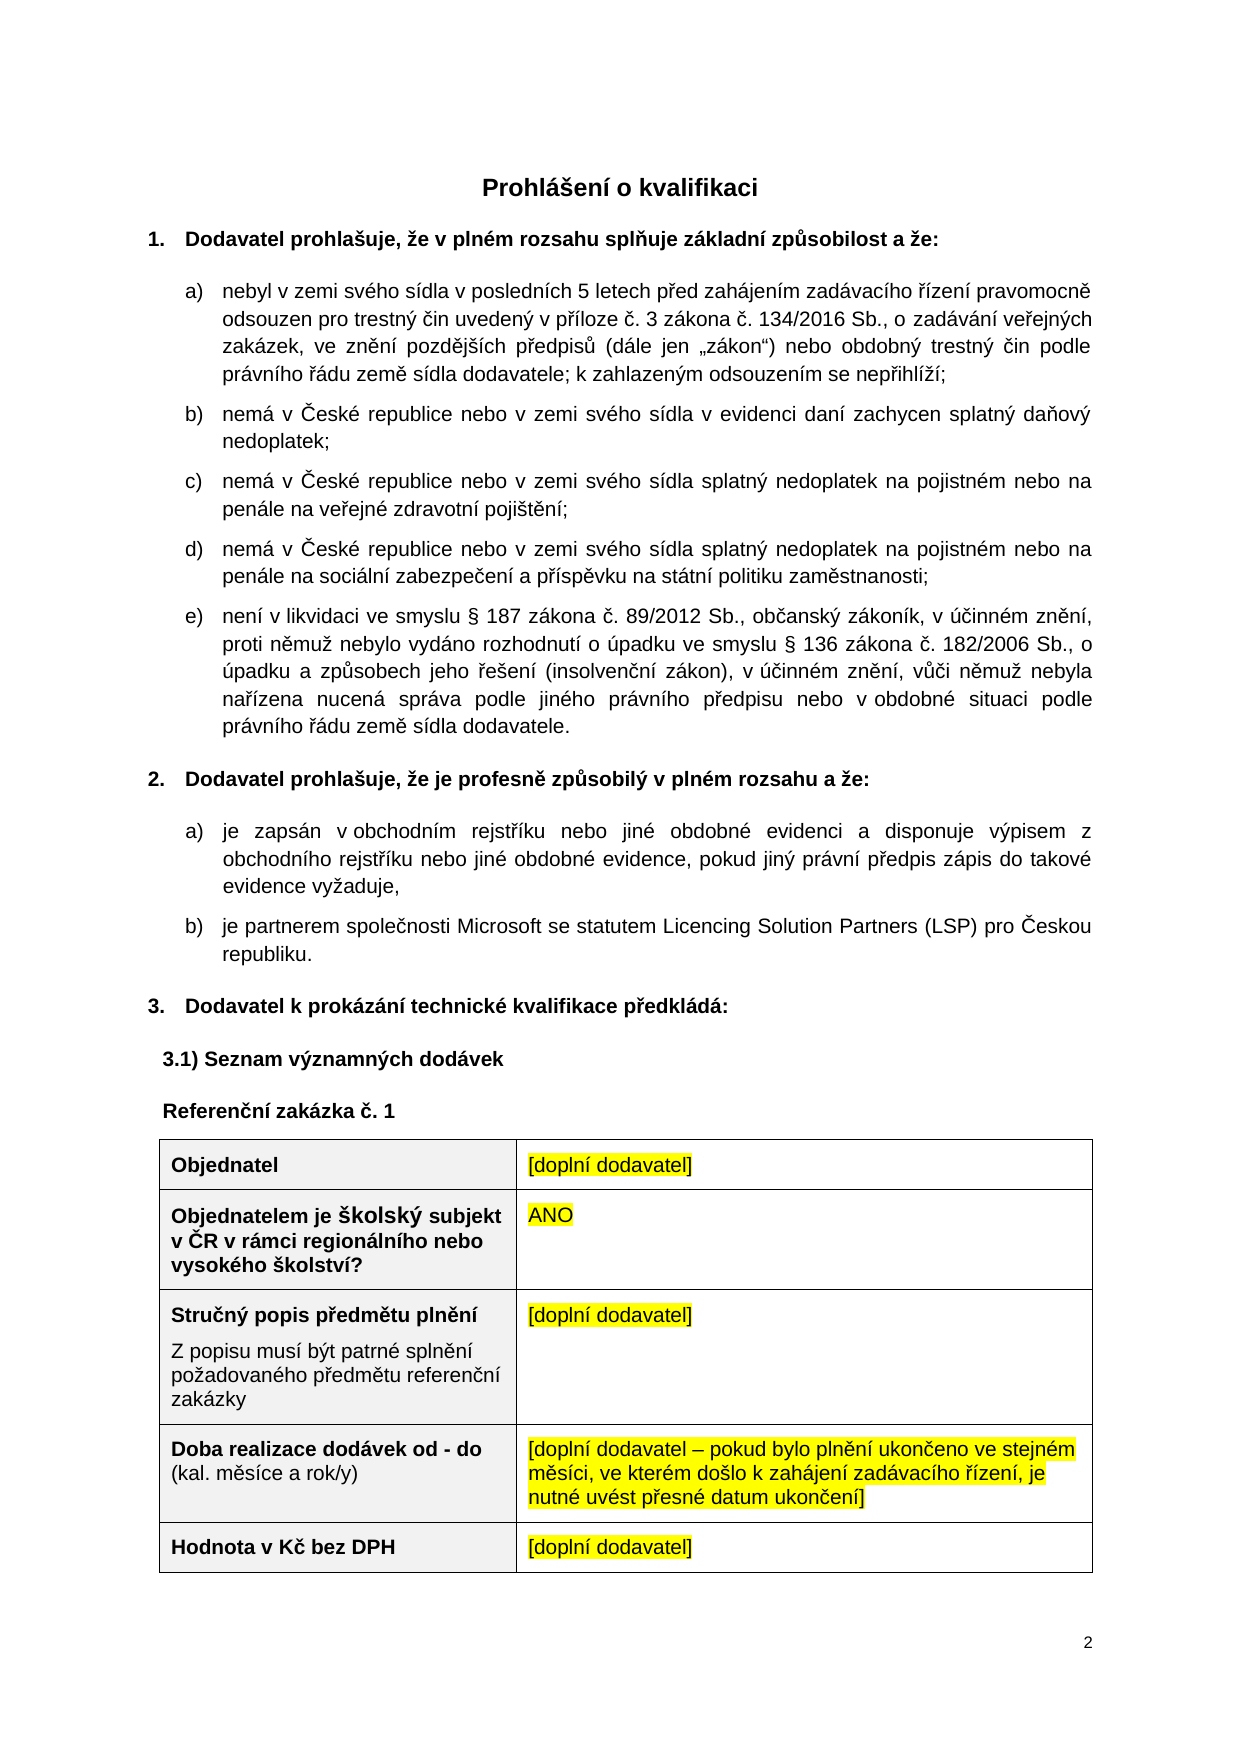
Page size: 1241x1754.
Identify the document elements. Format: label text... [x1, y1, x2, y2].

table_cell Doba realizace dodávek od - do (kal. měsíce a rok/y) [160, 1425, 516, 1522]
list je zapsán v obchodním rejstříku nebo jiné obdobné evidenci a disponuje výpisem z obchodního rejstříku nebo jiné obdobné evidence, pokud jiný právní předpis zápis do takové evidence vyžaduje, [185, 819, 1092, 898]
list Dodavatel prohlašuje, že je profesně způsobilý v plném rozsahu a že: [148, 766, 1092, 790]
table_header Objednatel [160, 1140, 516, 1189]
table_cell Objednatelem je školský subjekt v ČR v rámci regionálního nebo vysokého školství? [160, 1190, 516, 1289]
list nemá v České republice nebo v zemi svého sídla splatný nedoplatek na pojistném nebo na penále na sociální zabezpečení a příspěvku na státní politiku zaměstnanosti; [185, 536, 1092, 588]
text Prohlášení o kvalifikaci [148, 173, 1092, 201]
table_cell Stručný popis předmětu plnění Z popisu musí být patrné splnění požadovaného předmětu referenční zakázky [160, 1290, 516, 1424]
list je partnerem společnosti Microsoft se statutem Licencing Solution Partners (LSP) pro Českou republiku. [185, 914, 1092, 965]
list nebyl v zemi svého sídla v posledních 5 letech před zahájením zadávacího řízení pravomocně odsouzen pro trestný čin uvedený v příloze č. 3 zákona č. 134/2016 Sb., o zadávání veřejných zakázek, ve znění pozdějších předpisů (dále jen „zákon“) nebo obdobný trestný čin podle právního řádu země sídla dodavatele; k zahlazeným odsouzením se nepřihlíží; [185, 279, 1092, 385]
table_header [doplní dodavatel] [517, 1140, 1092, 1189]
text 3.1) Seznam významných dodávek [148, 1046, 1092, 1070]
table_cell Hodnota v Kč bez DPH [160, 1523, 516, 1572]
list Dodavatel prohlašuje, že v plném rozsahu splňuje základní způsobilost a že: [148, 226, 1092, 250]
table_cell [doplní dodavatel – pokud bylo plnění ukončeno ve stejném měsíci, ve kterém došlo k zahájení zadávacího řízení, je nutné uvést přesné datum ukončení] [517, 1425, 1092, 1522]
list není v likvidaci ve smyslu § 187 zákona č. 89/2012 Sb., občanský zákoník, v účinném znění, proti němuž nebylo vydáno rozhodnutí o úpadku ve smyslu § 136 zákona č. 182/2006 Sb., o úpadku a způsobech jeho řešení (insolvenční zákon), v účinném znění, vůči němuž nebyla nařízena nucená správa podle jiného právního předpisu nebo v obdobné situaci podle právního řádu země sídla dodavatele. [185, 604, 1092, 738]
table_cell ANO [517, 1190, 1092, 1289]
list Dodavatel k prokázání technické kvalifikace předkládá: [148, 994, 1092, 1018]
table_cell [doplní dodavatel] [517, 1290, 1092, 1424]
text Referenční zakázka č. 1 [162, 1099, 1092, 1123]
table_cell [doplní dodavatel] [517, 1523, 1092, 1572]
list nemá v České republice nebo v zemi svého sídla splatný nedoplatek na pojistném nebo na penále na veřejné zdravotní pojištění; [185, 469, 1092, 520]
list nemá v České republice nebo v zemi svého sídla v evidenci daní zachycen splatný daňový nedoplatek; [185, 401, 1092, 453]
